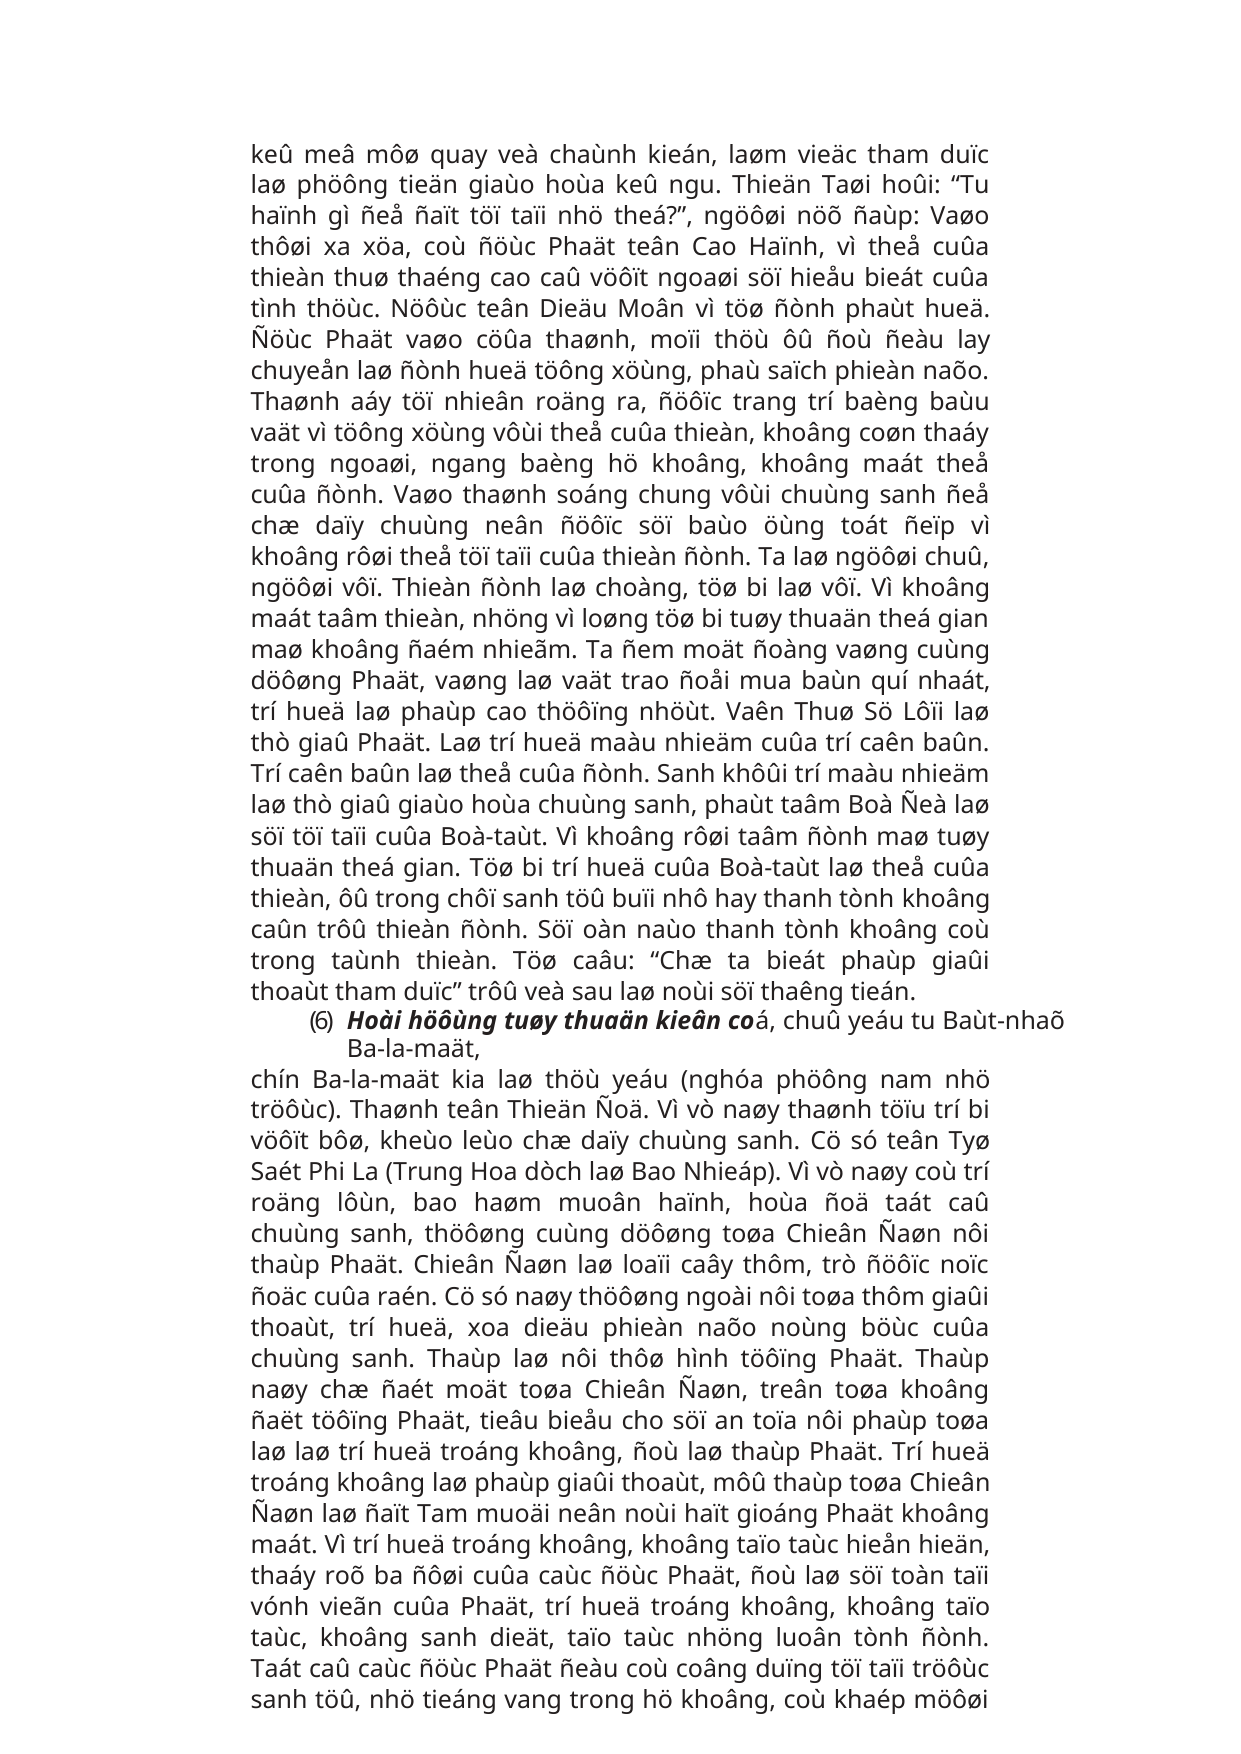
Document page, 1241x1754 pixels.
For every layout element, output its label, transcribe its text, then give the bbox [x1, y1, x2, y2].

list Hoài höôùng tuøy thuaän kieân coá, chuû yeáu tu Baùt-nhaõ Ba-la-maät, [309, 1007, 1065, 1063]
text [250, 1064, 990, 1716]
text keû meâ môø quay veà chaùnh kieán, laøm vieäc tham duïc laø phöông tieän giaùo hoùa keû ngu. Thieän Taøi hoûi: “Tu haïnh gì ñeå ñaït töï taïi nhö theá?”, ngöôøi nöõ ñaùp: Vaøo thôøi xa xöa, coù ñöùc Phaät teân Cao Haïnh, vì theå cuûa thieàn thuø thaéng cao caû vöôït ngoaøi söï hieåu bieát cuûa tình thöùc. Nöôùc teân Dieäu Moân vì töø ñònh phaùt hueä. Ñöùc Phaät vaøo cöûa thaønh, moïi thöù ôû ñoù ñeàu lay chuyeån laø ñònh hueä töông xöùng, phaù saïch phieàn naõo. Thaønh aáy töï nhieân roäng ra, ñöôïc trang trí baèng baùu vaät vì töông xöùng vôùi theå cuûa thieàn, khoâng coøn thaáy trong ngoaøi, ngang baèng hö khoâng, khoâng maát theå cuûa ñònh. Vaøo thaønh soáng chung vôùi chuùng sanh ñeå chæ daïy chuùng neân ñöôïc söï baùo öùng toát ñeïp vì khoâng rôøi theå töï taïi cuûa thieàn ñònh. Ta laø ngöôøi chuû, ngöôøi vôï. Thieàn ñònh laø choàng, töø bi laø vôï. Vì khoâng maát taâm thieàn, nhöng vì loøng töø bi tuøy thuaän theá gian maø khoâng ñaém nhieãm. Ta ñem moät ñoàng vaøng cuùng döôøng Phaät, vaøng laø vaät trao ñoåi mua baùn quí nhaát, trí hueä laø phaùp cao thöôïng nhöùt. Vaên Thuø Sö Lôïi laø thò giaû Phaät. Laø trí hueä maàu nhieäm cuûa trí caên baûn. Trí caên baûn laø theå cuûa ñònh. Sanh khôûi trí maàu nhieäm laø thò giaû giaùo hoùa chuùng sanh, phaùt taâm Boà Ñeà laø söï töï taïi cuûa Boà-taùt. Vì khoâng rôøi taâm ñònh maø tuøy thuaän theá gian. Töø bi trí hueä cuûa Boà-taùt laø theå cuûa thieàn, ôû trong chôï sanh töû buïi nhô hay thanh tònh khoâng caûn trôû thieàn ñònh. Söï oàn naùo thanh tònh khoâng coù trong taùnh thieàn. Töø caâu: “Chæ ta bieát phaùp giaûi thoaùt tham duïc” trôû veà sau laø noùi söï thaêng tieán. [250, 138, 990, 1007]
